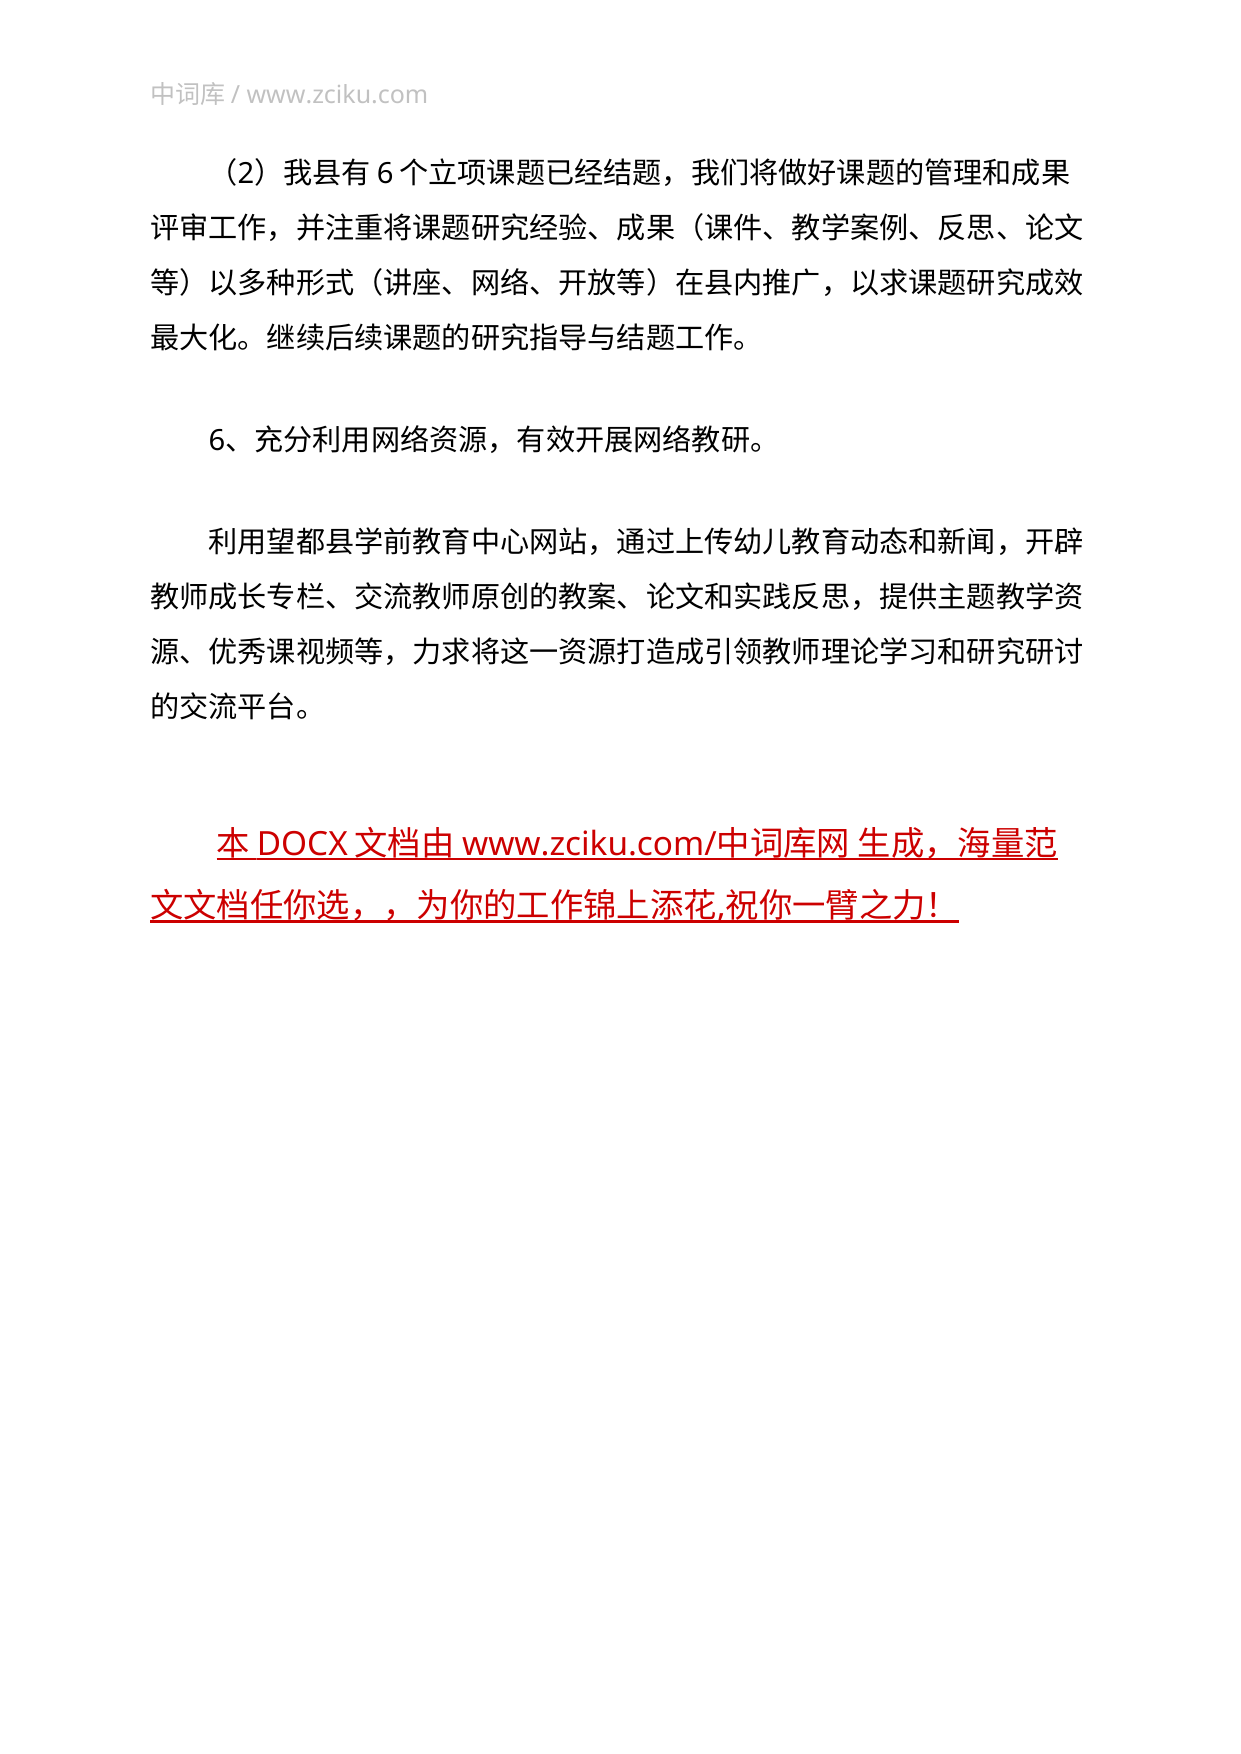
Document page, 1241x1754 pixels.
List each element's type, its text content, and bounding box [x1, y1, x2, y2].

text （2）我县有6个立项课题已经结题，我们将做好课题的管理和成果评审工作，并注重将课题研究经验、成果（课件、教学案例、反思、论文等）以多种形式（讲座、网络、开放等）在县内推广，以求课题研究成效最大化。继续后续课题的研究指导与结题工作。 [150, 150, 1090, 357]
text 本DOCX文档由 www.zciku.com/中词库网 生成，海量范文文档任你选，，为你的工作锦上添花,祝你一臂之力！ [150, 816, 1090, 927]
text 利用望都县学前教育中心网站，通过上传幼儿教育动态和新闻，开辟教师成长专栏、交流教师原创的教案、论文和实践反思，提供主题教学资源、优秀课视频等，力求将这一资源打造成引领教师理论学习和研究研讨的交流平台。 [150, 518, 1090, 726]
text 6、充分利用网络资源，有效开展网络教研。 [150, 417, 1090, 459]
